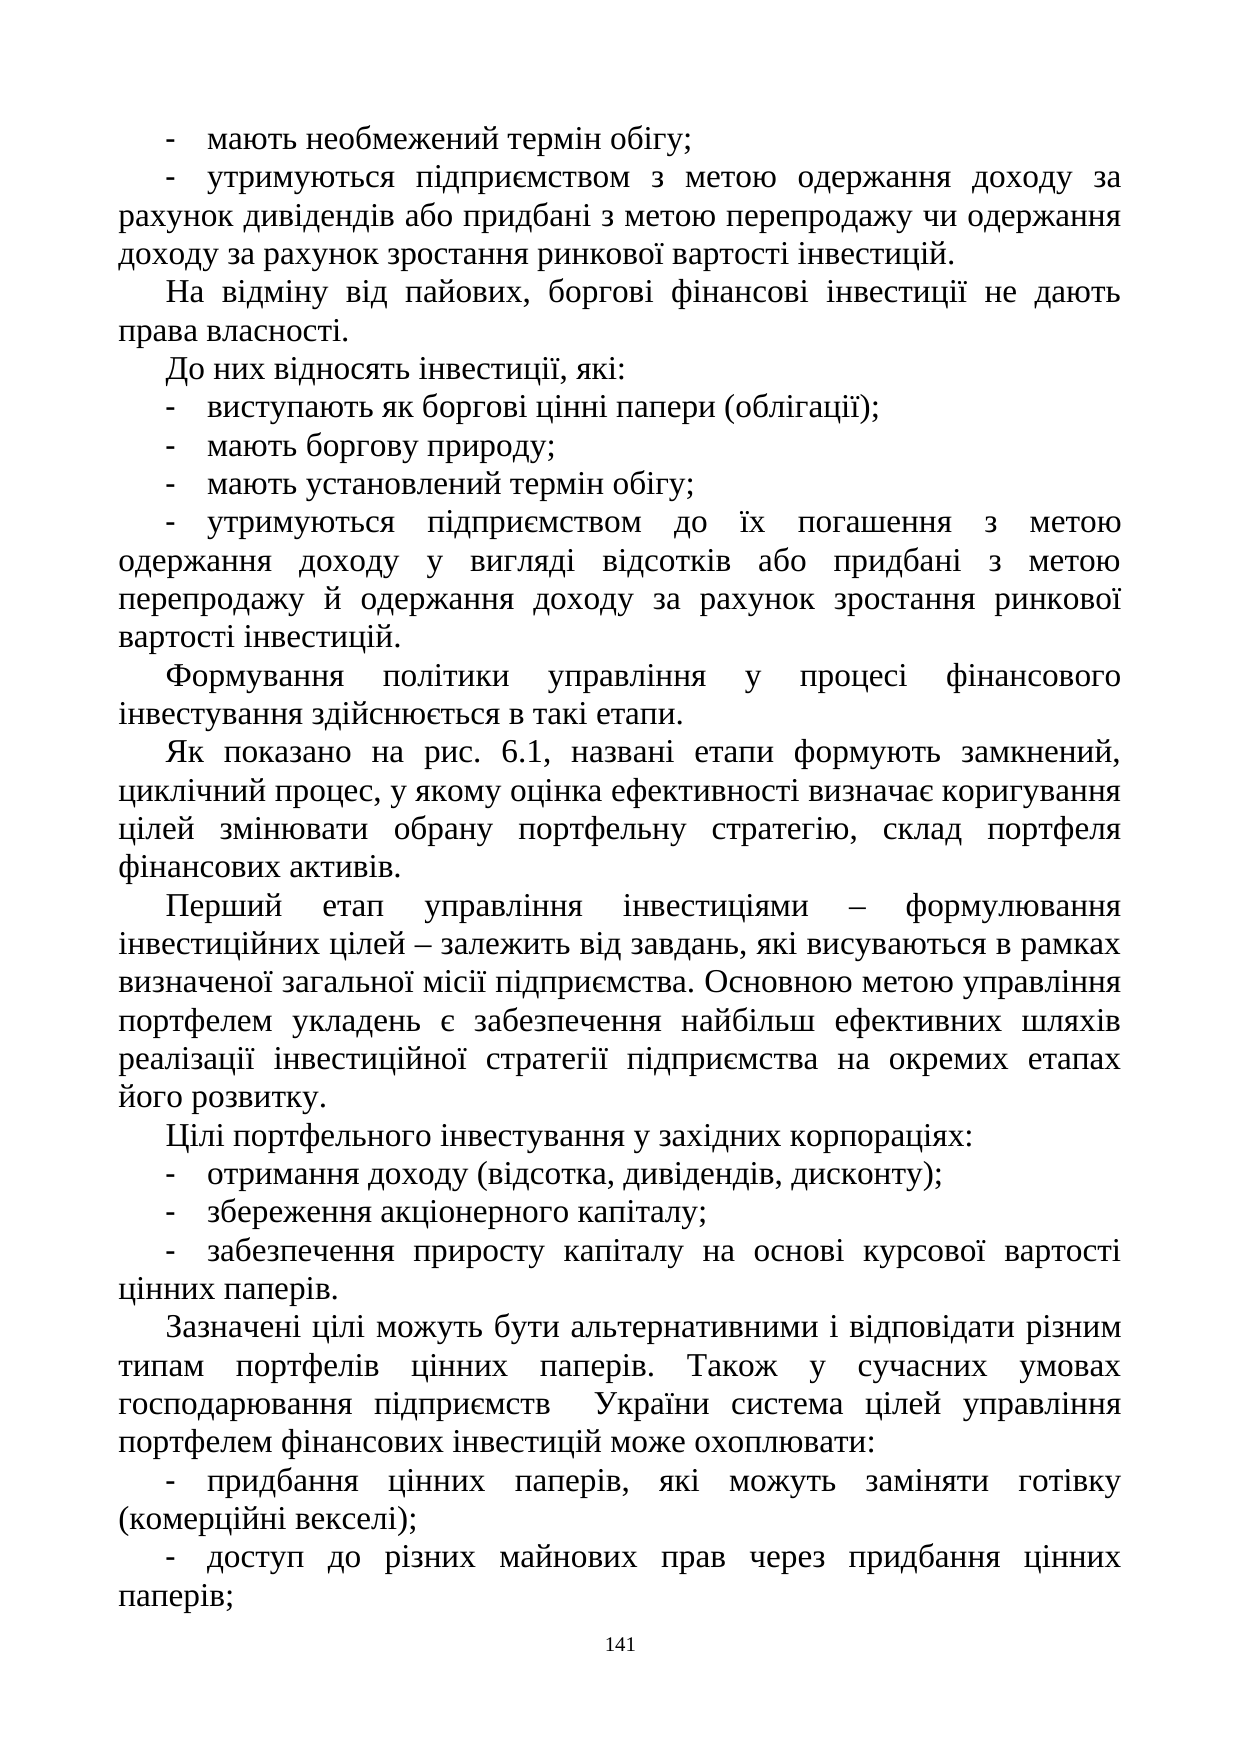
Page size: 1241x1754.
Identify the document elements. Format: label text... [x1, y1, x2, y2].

text Перший етап управління інвестиціями – формулювання інвестиційних цілей – залежить від завдань, які висуваються в рамках визначеної загальної місії підприємства. Основною метою управління портфелем укладень є забезпечення найбільш ефективних шляхів реалізації інвестиційної стратегії підприємства на окремих етапах його розвитку. [118, 885, 1122, 1115]
list забезпечення приросту капіталу на основі курсової вартості цінних паперів. [118, 1230, 1122, 1306]
list мають боргову природу; [118, 425, 1122, 463]
list придбання цінних паперів, які можуть заміняти готівку (комерційні векселі); [118, 1460, 1122, 1536]
list виступають як боргові цінні папери (облігації); [118, 386, 1122, 425]
text Зазначені цілі можуть бути альтернативними і відповідати різним типам портфелів цінних паперів. Також у сучасних умовах господарювання підприємств України система цілей управління портфелем фінансових інвестицій може охоплювати: [118, 1306, 1122, 1460]
list утримуються підприємством до їх погашення з метою одержання доходу у вигляді відсотків або придбані з метою перепродажу й одержання доходу за рахунок зростання ринкової вартості інвестицій. [118, 501, 1122, 655]
text На відміну від пайових, боргові фінансові інвестиції не дають права власності. [118, 271, 1122, 348]
text До них відносять інвестиції, які: [118, 348, 1122, 386]
text Формування політики управління у процесі фінансового інвестування здійснюється в такі етапи. [118, 655, 1122, 731]
list доступ до різних майнових прав через придбання цінних паперів; [118, 1536, 1122, 1613]
text Як показано на рис. 6.1, названі етапи формують замкнений, циклічний процес, у якому оцінка ефективності визначає коригування цілей змінювати обрану портфельну стратегію, склад портфеля фінансових активів. [118, 731, 1122, 885]
list мають необмежений термін обігу; [118, 118, 1122, 156]
list отримання доходу (відсотка, дивідендів, дисконту); [118, 1153, 1122, 1191]
list збереження акціонерного капіталу; [118, 1191, 1122, 1230]
list мають установлений термін обігу; [118, 463, 1122, 501]
text Цілі портфельного інвестування у західних корпораціях: [118, 1115, 1122, 1153]
list утримуються підприємством з метою одержання доходу за рахунок дивідендів або придбані з метою перепродажу чи одержання доходу за рахунок зростання ринкової вартості інвестицій. [118, 156, 1122, 271]
